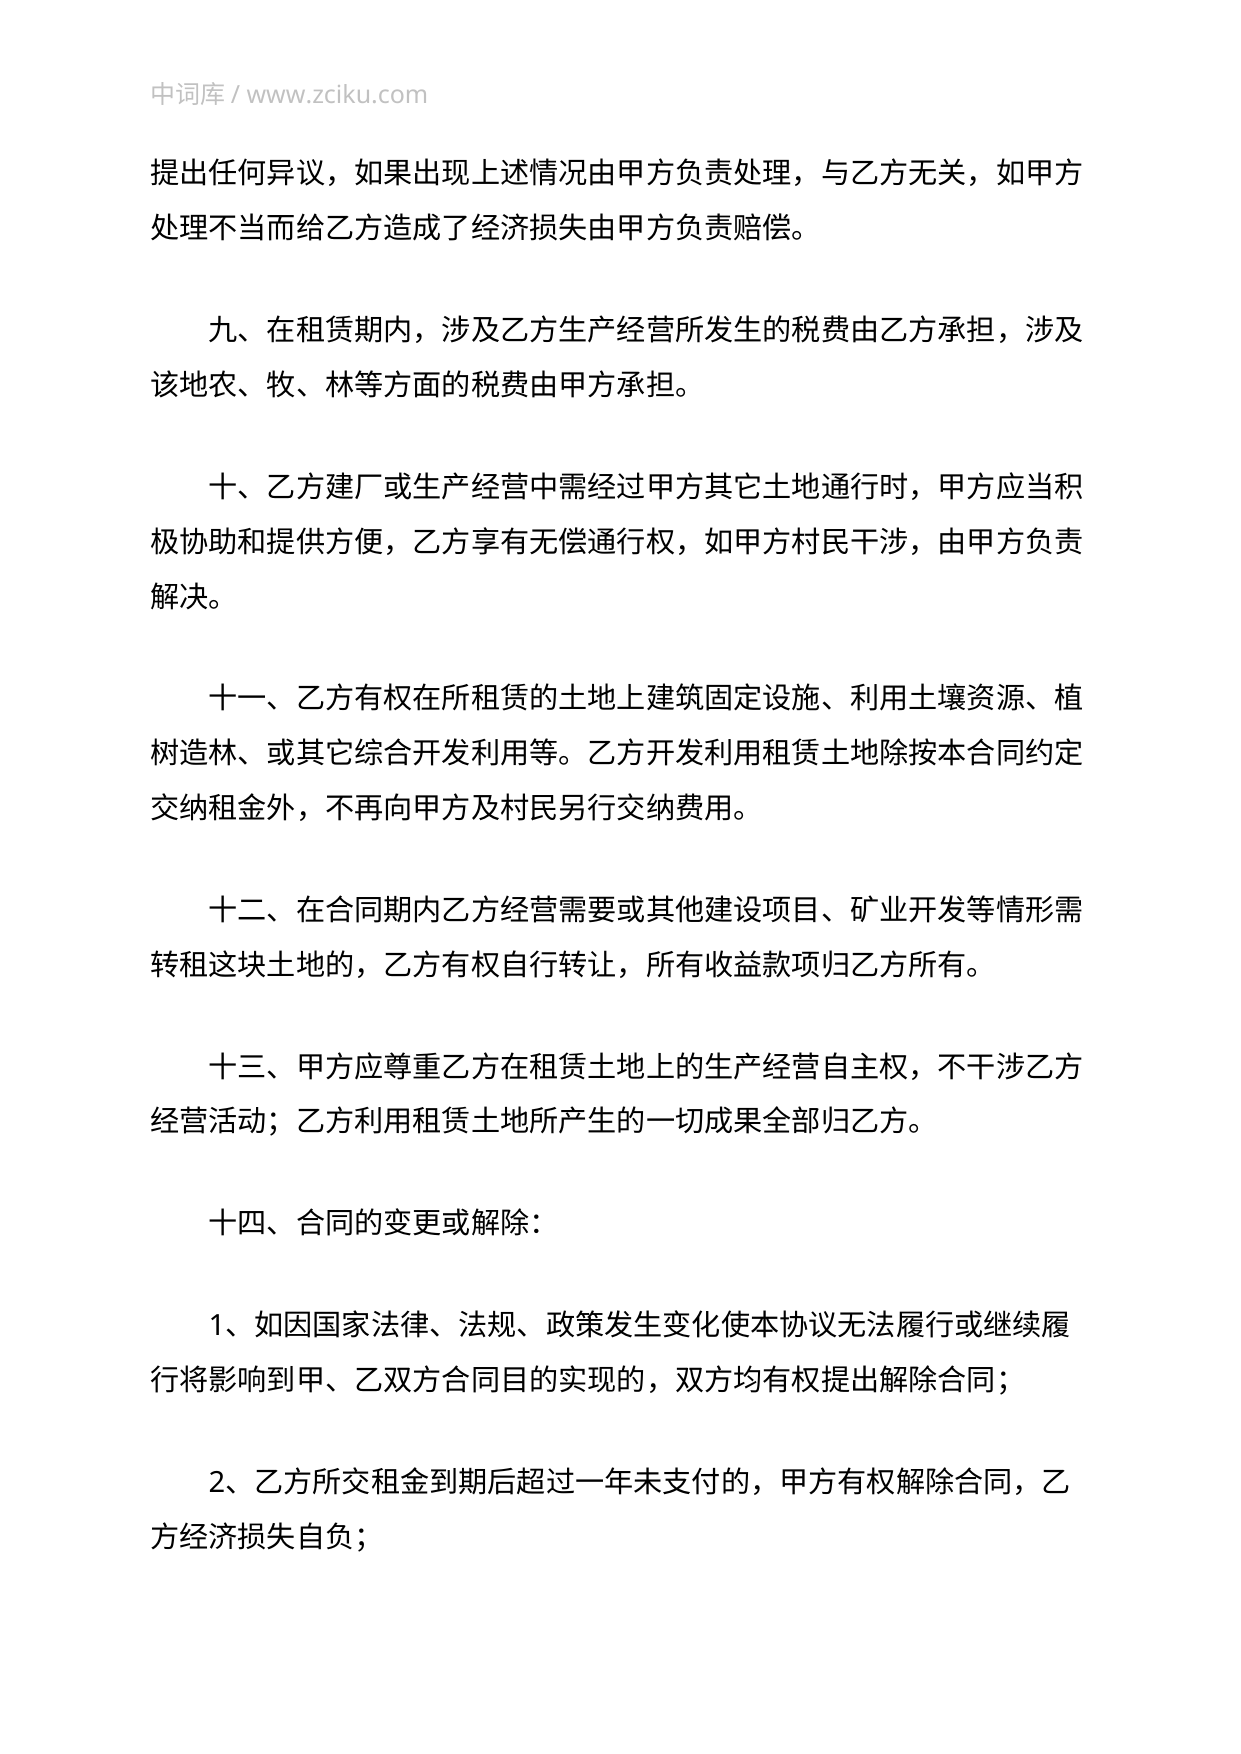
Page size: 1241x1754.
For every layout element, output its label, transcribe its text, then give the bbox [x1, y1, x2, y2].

text 十、乙方建厂或生产经营中需经过甲方其它土地通行时，甲方应当积极协助和提供方便，乙方享有无偿通行权，如甲方村民干涉，由甲方负责解决。 [150, 463, 1090, 615]
text 2、乙方所交租金到期后超过一年未支付的，甲方有权解除合同，乙方经济损失自负； [150, 1458, 1090, 1556]
text 十四、合同的变更或解除： [150, 1200, 1090, 1242]
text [150, 150, 1090, 247]
text 1、如因国家法律、法规、政策发生变化使本协议无法履行或继续履行将影响到甲、乙双方合同目的实现的，双方均有权提出解除合同； [150, 1302, 1090, 1399]
text 九、在租赁期内，涉及乙方生产经营所发生的税费由乙方承担，涉及该地农、牧、林等方面的税费由甲方承担。 [150, 307, 1090, 404]
text 十二、在合同期内乙方经营需要或其他建设项目、矿业开发等情形需转租这块土地的，乙方有权自行转让，所有收益款项归乙方所有。 [150, 886, 1090, 984]
text 十一、乙方有权在所租赁的土地上建筑固定设施、利用土壤资源、植树造林、或其它综合开发利用等。乙方开发利用租赁土地除按本合同约定交纳租金外，不再向甲方及村民另行交纳费用。 [150, 675, 1090, 827]
text 十三、甲方应尊重乙方在租赁土地上的生产经营自主权，不干涉乙方经营活动；乙方利用租赁土地所产生的一切成果全部归乙方。 [150, 1043, 1090, 1140]
